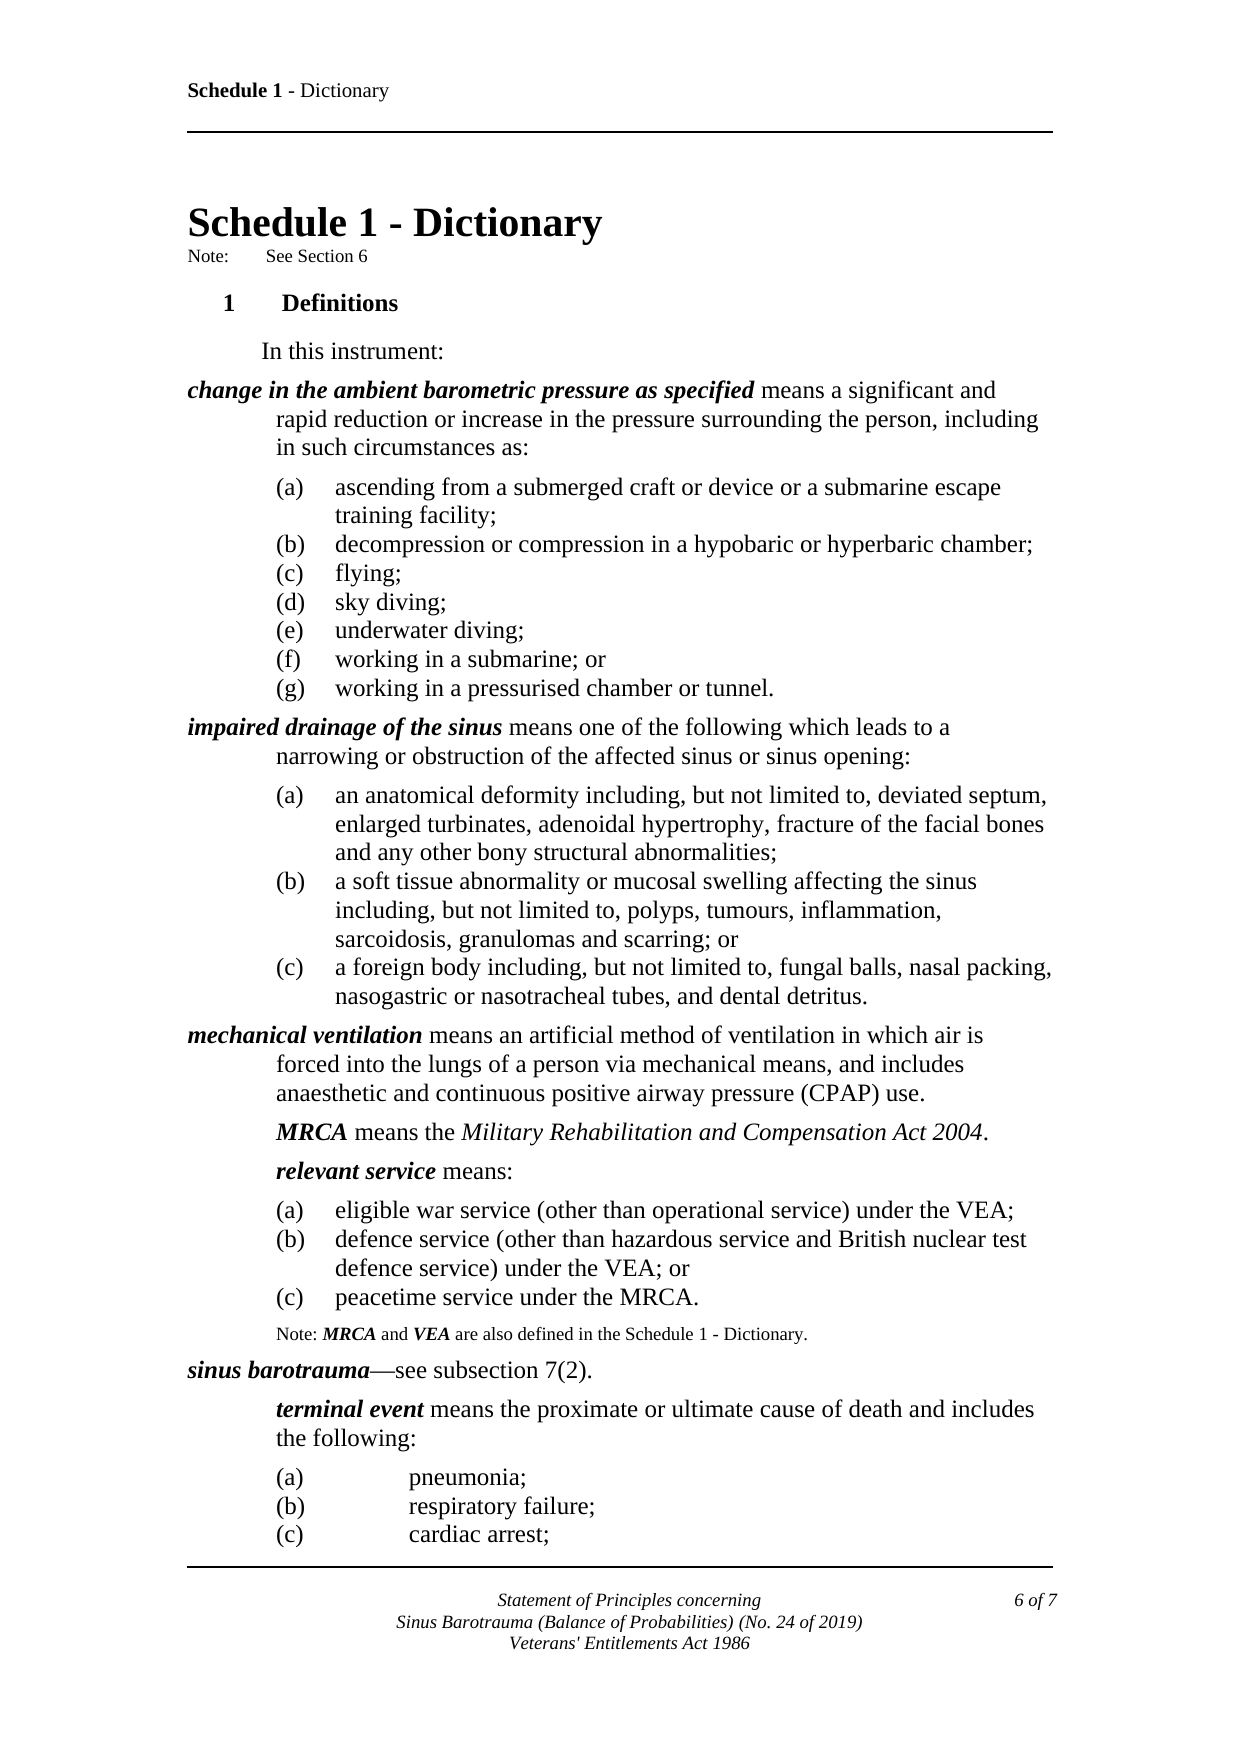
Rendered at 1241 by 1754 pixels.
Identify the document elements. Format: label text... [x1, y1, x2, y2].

text decompression or compression in a hypobaric or hyperbaric chamber; [276, 529, 1053, 558]
text cardiac arrest; [276, 1519, 1053, 1548]
text peacetime service under the MRCA. [276, 1282, 1053, 1310]
text In this instrument: [187, 336, 1053, 364]
text respiratory failure; [276, 1491, 1053, 1519]
text Schedule 1 - Dictionary [187, 197, 1053, 245]
text sinus barotrauma—see subsection 7(2). [181, 1355, 1053, 1384]
text defence service (other than hazardous service and British nuclear test defence service) under the VEA; or [276, 1224, 1053, 1282]
text an anatomical deformity including, but not limited to, deviated septum, enlarged turbinates, adenoidal hypertrophy, fracture of the facial bones and any other bony structural abnormalities; [276, 780, 1053, 866]
text Note: MRCA and VEA are also defined in the Schedule 1 - Dictionary. [276, 1323, 1053, 1344]
text eligible war service (other than operational service) under the VEA; [276, 1195, 1053, 1224]
text a soft tissue abnormality or mucosal swelling affecting the sinus including, but not limited to, polyps, tumours, inflammation, sarcoidosis, granulomas and scarring; or [276, 866, 1053, 952]
text ascending from a submerged craft or device or a submarine escape training facility; [276, 472, 1053, 529]
text working in a pressurised chamber or tunnel. [276, 673, 1053, 702]
text pneumonia; [276, 1462, 1053, 1491]
text sky diving; [276, 587, 1053, 615]
text flying; [276, 558, 1053, 587]
text Definitions [223, 288, 1053, 317]
text impaired drainage of the sinus means one of the following which leads to a narrowing or obstruction of the affected sinus or sinus opening: [181, 712, 1053, 769]
text underwater diving; [276, 615, 1053, 644]
text relevant service means: [187, 1156, 1053, 1185]
text change in the ambient barometric pressure as specified means a significant and rapid reduction or increase in the pressure surrounding the person, including in such circumstances as: [181, 375, 1053, 461]
text a foreign body including, but not limited to, fungal balls, nasal packing, nasogastric or nasotracheal tubes, and dental detritus. [276, 952, 1053, 1010]
text MRCA means the Military Rehabilitation and Compensation Act 2004. [187, 1117, 1053, 1146]
text working in a submarine; or [276, 644, 1053, 673]
text Note: See Section 6 [187, 245, 1053, 267]
text terminal event means the proximate or ultimate cause of death and includes the following: [187, 1394, 1053, 1452]
text mechanical ventilation means an artificial method of ventilation in which air is forced into the lungs of a person via mechanical means, and includes anaesthetic and continuous positive airway pressure (CPAP) use. [181, 1020, 1053, 1107]
